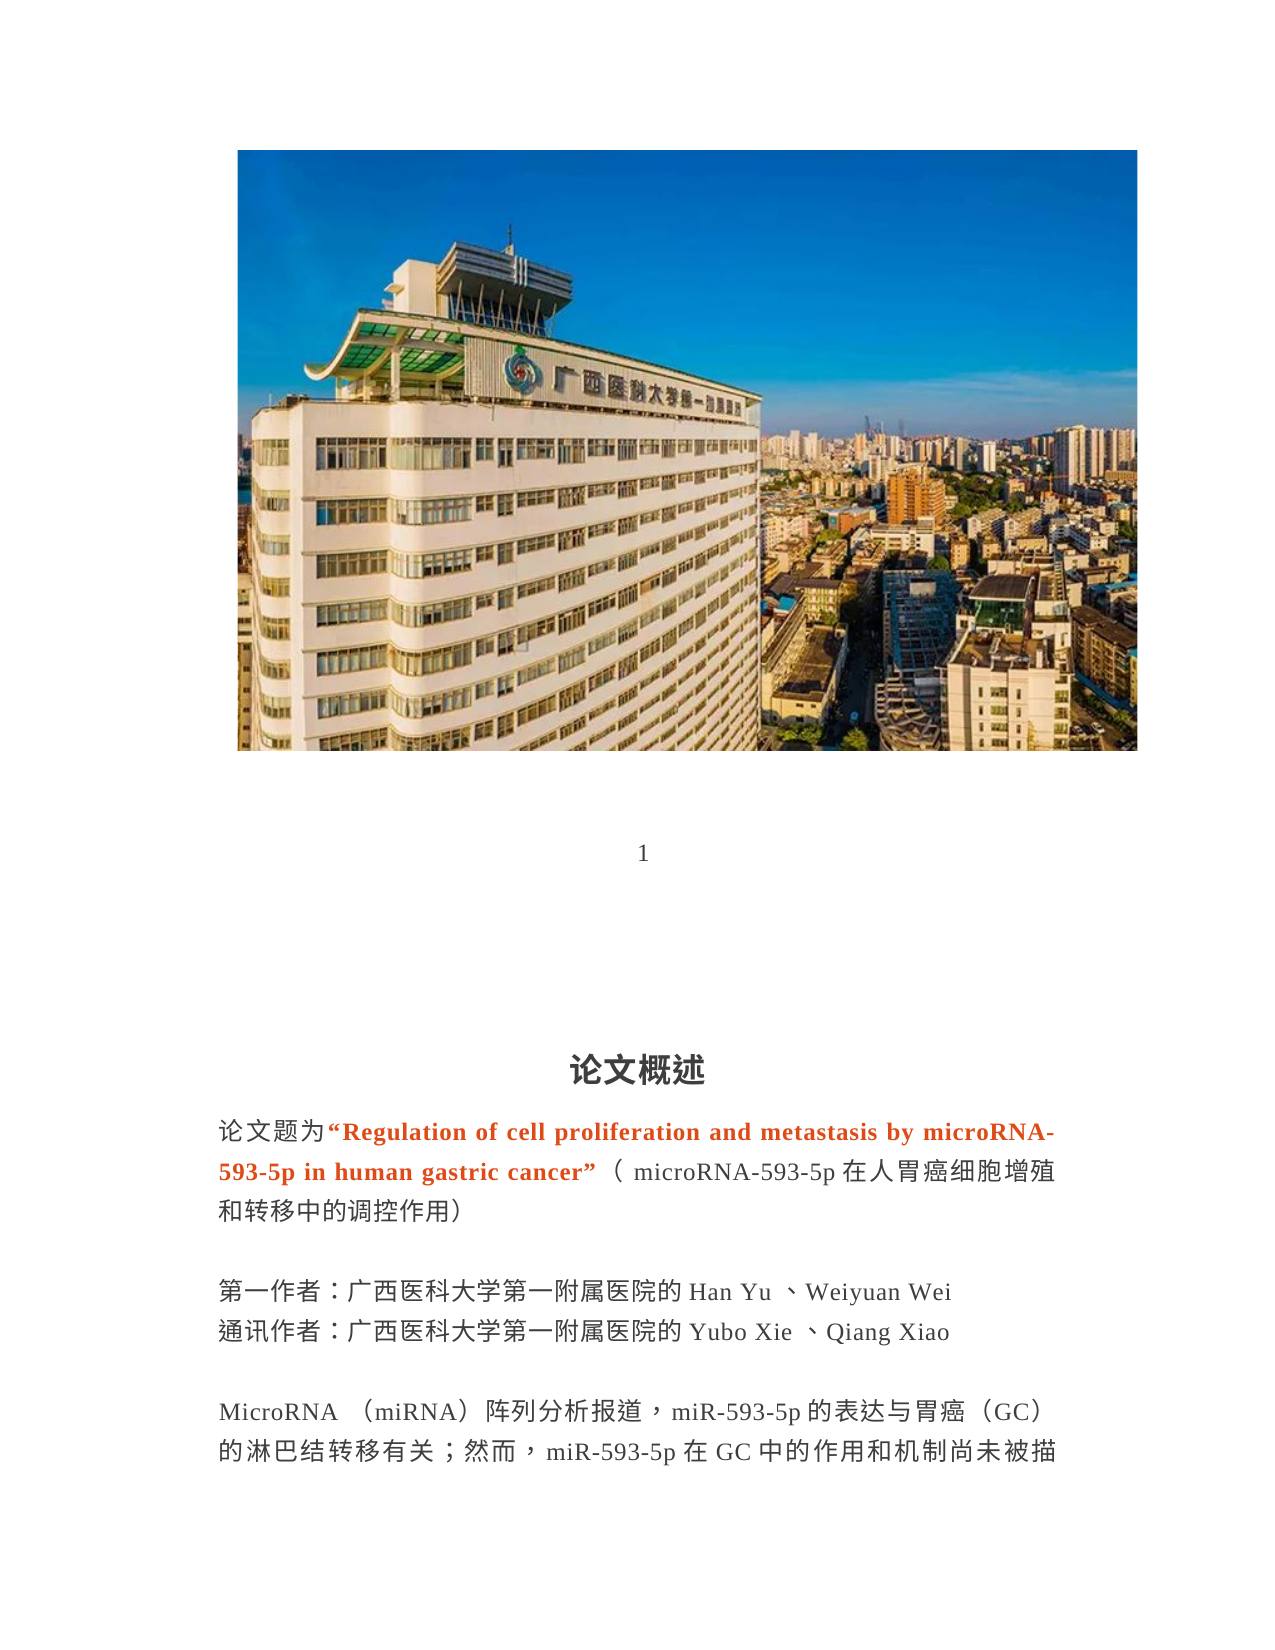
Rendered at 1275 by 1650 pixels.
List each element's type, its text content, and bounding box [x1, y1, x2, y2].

text 通讯作者：广西医科大学第一附属医院的Yubo Xie 、Qiang Xiao [219, 1308, 1056, 1348]
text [219, 1388, 1056, 1468]
text 1 [230, 822, 1056, 867]
picture [237, 150, 1138, 751]
text 第一作者：广西医科大学第一附属医院的Han Yu 、Weiyuan Wei [219, 1268, 1056, 1308]
text 论文概述 [227, 1039, 1048, 1092]
text 论文题为“Regulation of cell proliferation and metastasis by microRNA-593-5p in human gastric cancer”（ microRNA-593-5p在人胃癌细胞增殖和转移中的调控作用） [219, 1108, 1056, 1228]
